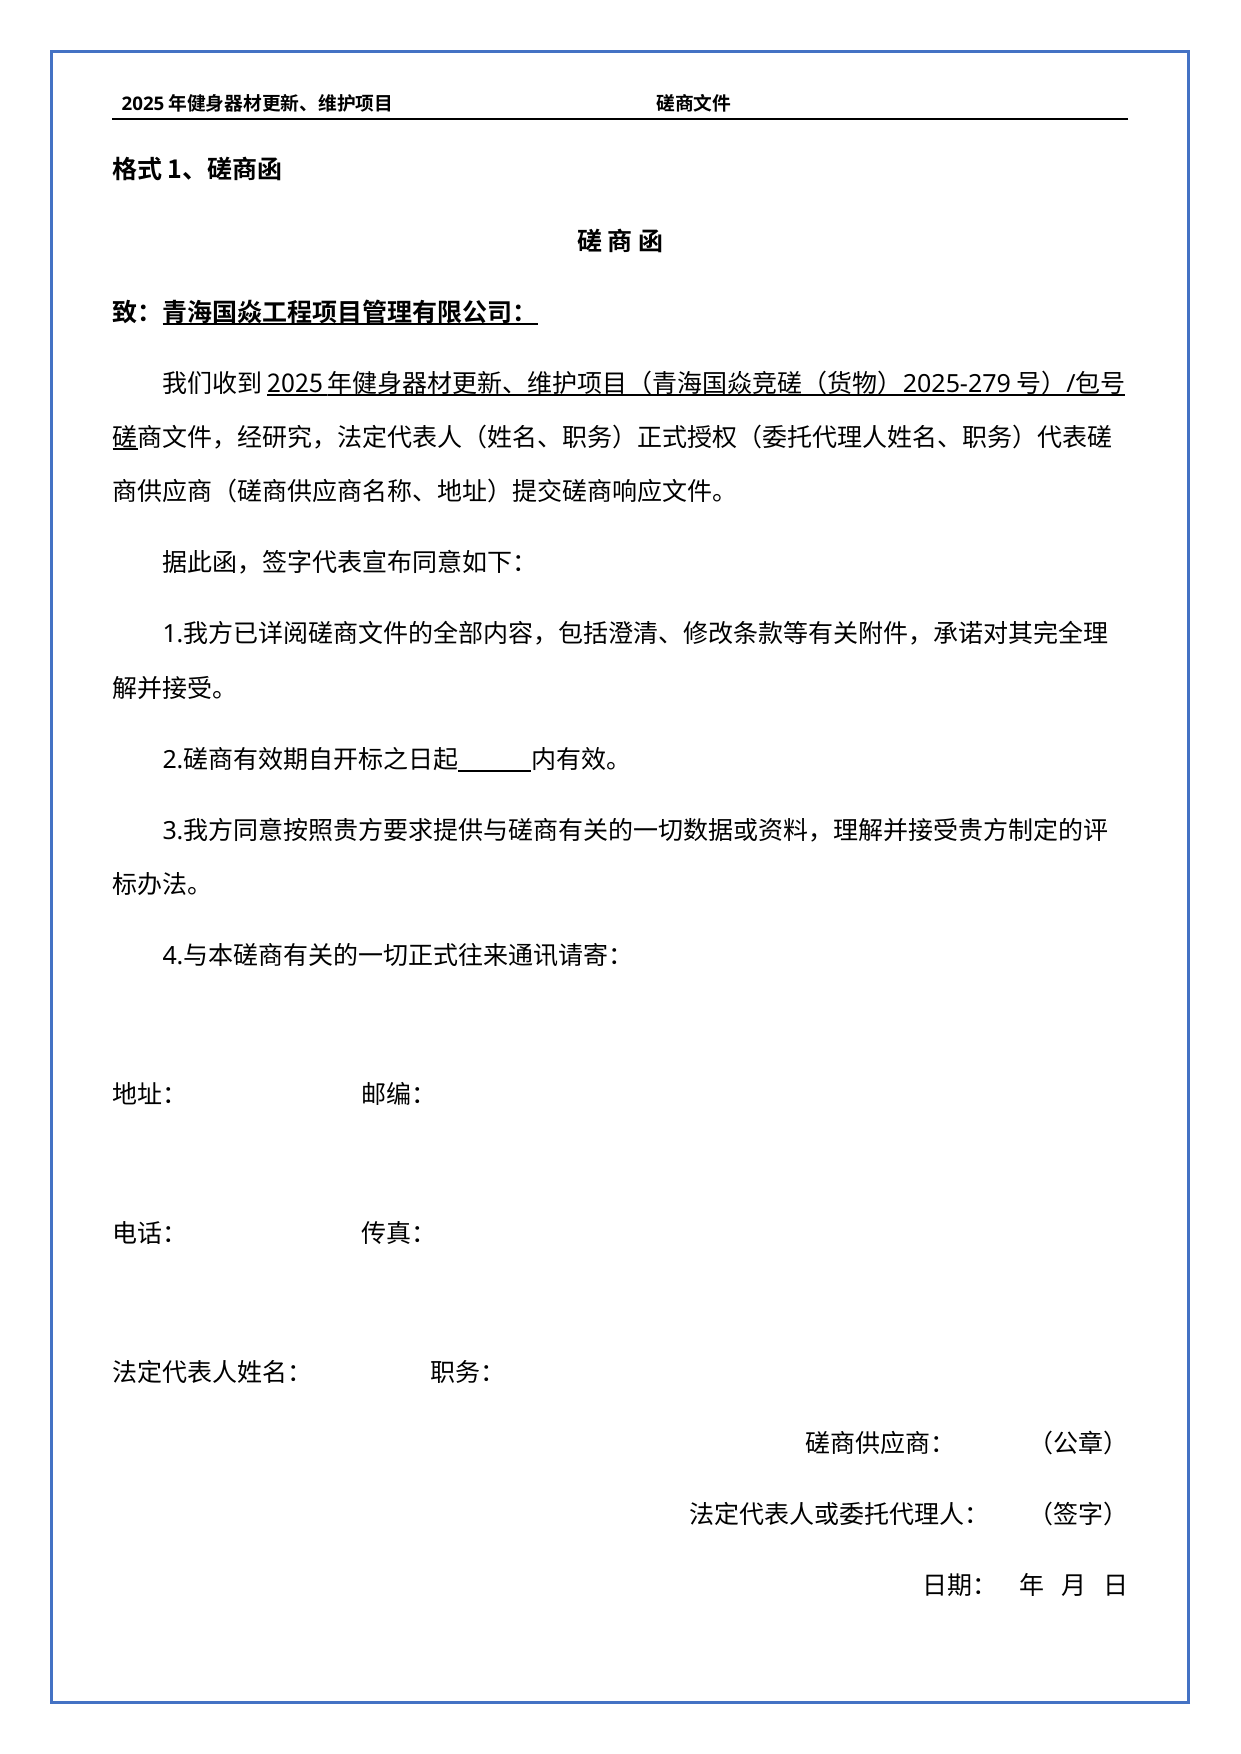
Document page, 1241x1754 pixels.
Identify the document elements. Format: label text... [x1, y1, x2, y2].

text 日期： 年 月 日 [112, 1565, 1128, 1601]
text 3.我方同意按照贵方要求提供与磋商有关的一切数据或资料，理解并接受贵方制定的评标办法。 [112, 810, 1128, 901]
text 电话： 传真： [112, 1213, 1128, 1249]
subtitle 格式1、磋商函 [112, 150, 1128, 186]
text 4.与本磋商有关的一切正式往来通讯请寄： [112, 936, 1128, 972]
text 2.磋商有效期自开标之日起 内有效。 [112, 739, 1128, 776]
text 我们收到2025年健身器材更新、维护项目（青海国焱竞磋（货物）2025-279号）/包号磋商文件，经研究，法定代表人（姓名、职务）正式授权（委托代理人姓名、职务）代表磋商供应商（磋商供应商名称、地址）提交磋商响应文件。 [112, 363, 1128, 508]
text 磋 商 函 [112, 221, 1128, 257]
text 法定代表人姓名： 职务： [112, 1352, 1128, 1388]
text 致：青海国焱工程项目管理有限公司： [112, 292, 1128, 328]
text 磋商供应商： （公章） [112, 1423, 1128, 1459]
text 地址： 邮编： [112, 1074, 1128, 1111]
text 据此函，签字代表宣布同意如下： [112, 543, 1128, 579]
text 法定代表人或委托代理人： （签字） [112, 1494, 1128, 1530]
text 1.我方已详阅磋商文件的全部内容，包括澄清、修改条款等有关附件，承诺对其完全理解并接受。 [112, 614, 1128, 704]
